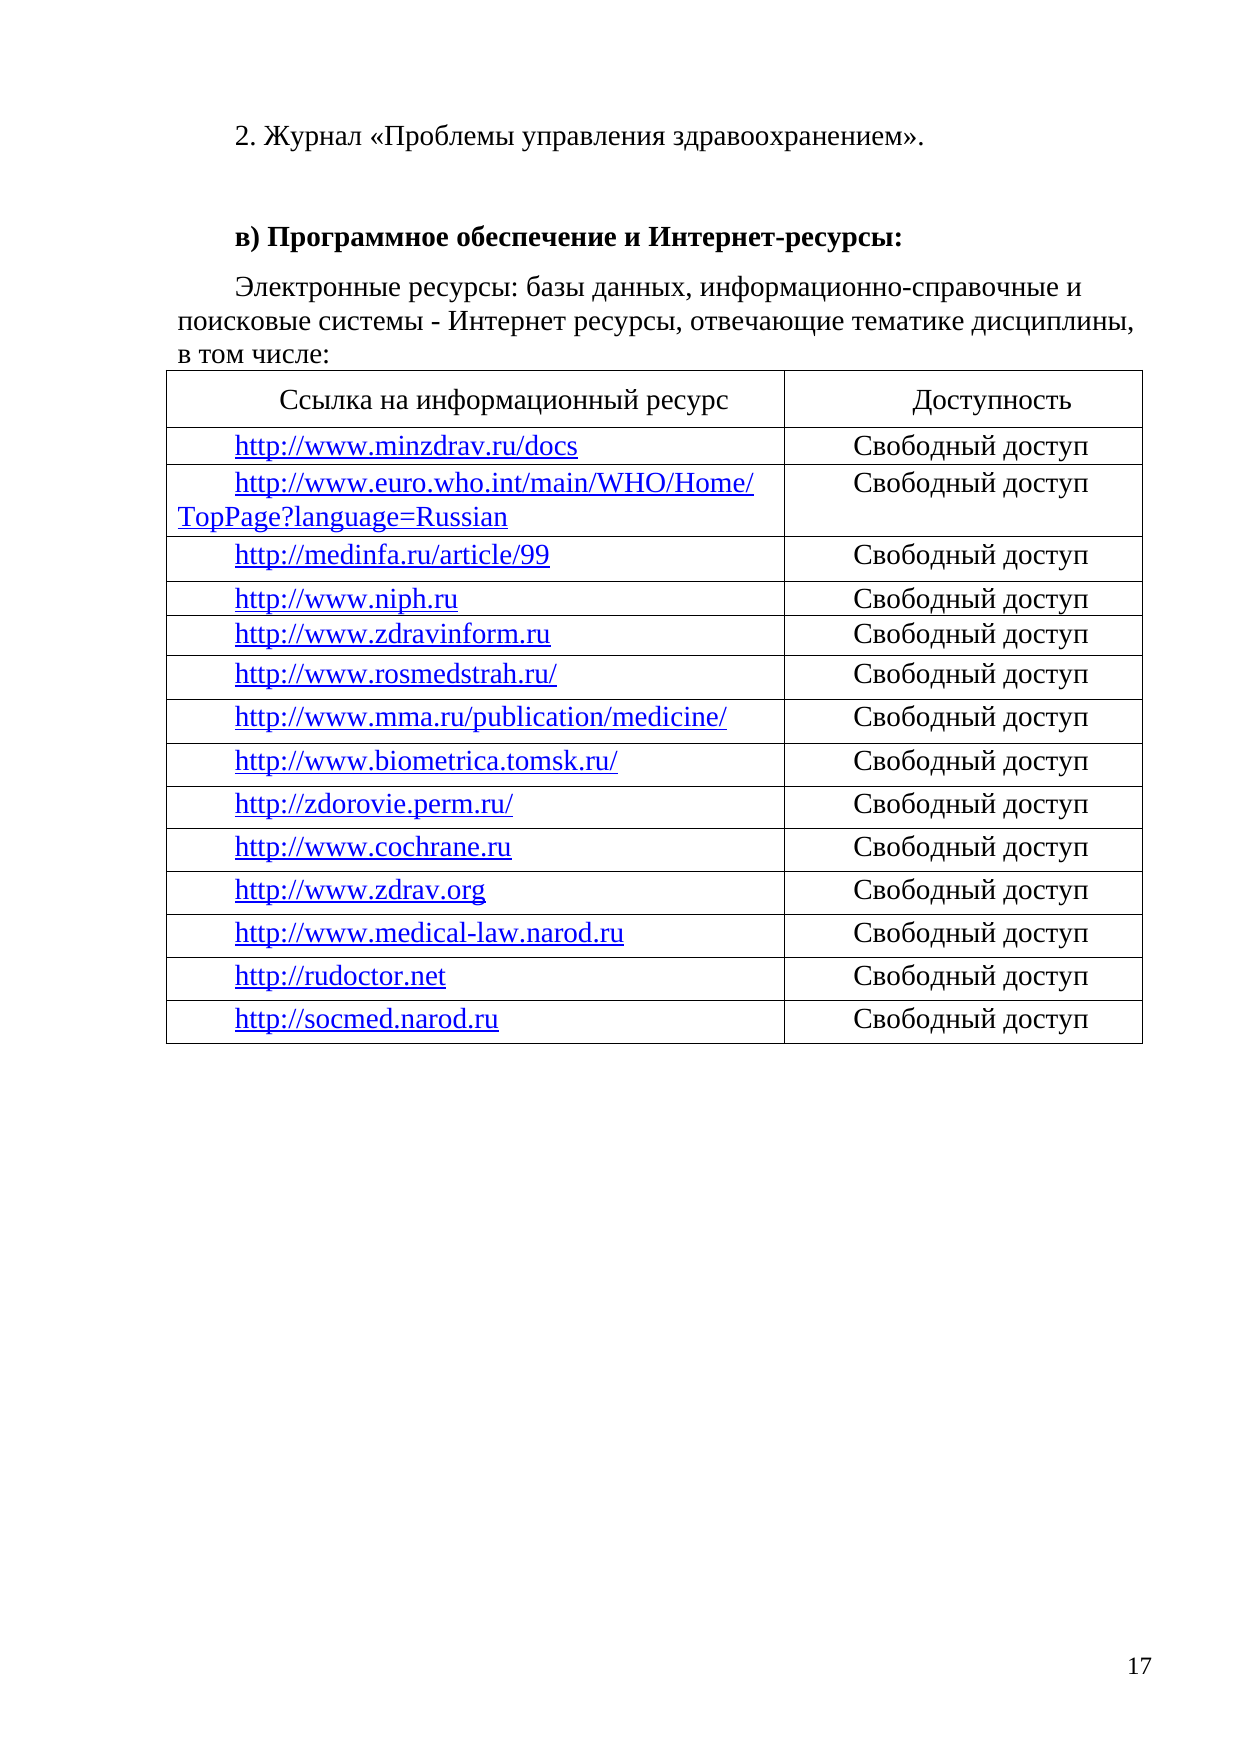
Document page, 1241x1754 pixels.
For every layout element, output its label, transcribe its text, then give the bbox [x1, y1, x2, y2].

table_cell Свободный доступ [785, 915, 1142, 957]
table_cell http://www.zdrav.org [167, 872, 784, 914]
table_cell http://www.biometrica.tomsk.ru/ [167, 744, 784, 786]
table_cell http://socmed.narod.ru [167, 1001, 784, 1043]
table_cell Свободный доступ [785, 700, 1142, 742]
table_header Ссылка на информационный ресурс [167, 371, 784, 427]
table_cell http://www.cochrane.ru [167, 829, 784, 871]
table_cell Свободный доступ [785, 787, 1142, 828]
table_cell http://www.minzdrav.ru/docs [167, 428, 784, 464]
table_cell Свободный доступ [785, 656, 1142, 698]
table_cell Свободный доступ [785, 616, 1142, 655]
table_cell Свободный доступ [785, 829, 1142, 871]
table_cell http://www.mma.ru/publication/medicine/ [167, 700, 784, 742]
text Электронные ресурсы: базы данных, информационно-справочные и поисковые системы - Интернет ресурсы, отвечающие тематике дисциплины, в том числе: [177, 269, 1152, 370]
table_cell http://zdorovie.perm.ru/ [167, 787, 784, 828]
table_cell Свободный доступ [785, 428, 1142, 464]
table_cell http://medinfa.ru/article/99 [167, 537, 784, 581]
table_cell Свободный доступ [785, 958, 1142, 1000]
text 2. Журнал «Проблемы управления здравоохранением». [177, 118, 1152, 152]
table_cell Свободный доступ [785, 1001, 1142, 1043]
table_header Доступность [785, 371, 1142, 427]
table_cell http://www.zdravinform.ru [167, 616, 784, 655]
text в) Программное обеспечение и Интернет-ресурсы: [177, 219, 1152, 252]
table_cell Свободный доступ [785, 582, 1142, 615]
table_cell Свободный доступ [785, 872, 1142, 914]
table_cell http://www.medical-law.narod.ru [167, 915, 784, 957]
table_cell Свободный доступ [785, 465, 1142, 536]
table_cell http://rudoctor.net [167, 958, 784, 1000]
table_cell Свободный доступ [785, 744, 1142, 786]
table_cell http://www.euro.who.int/main/WHO/Home/TopPage?language=Russian [167, 465, 784, 536]
table_cell Свободный доступ [785, 537, 1142, 581]
table_cell http://www.rosmedstrah.ru/ [167, 656, 784, 698]
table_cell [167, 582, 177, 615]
